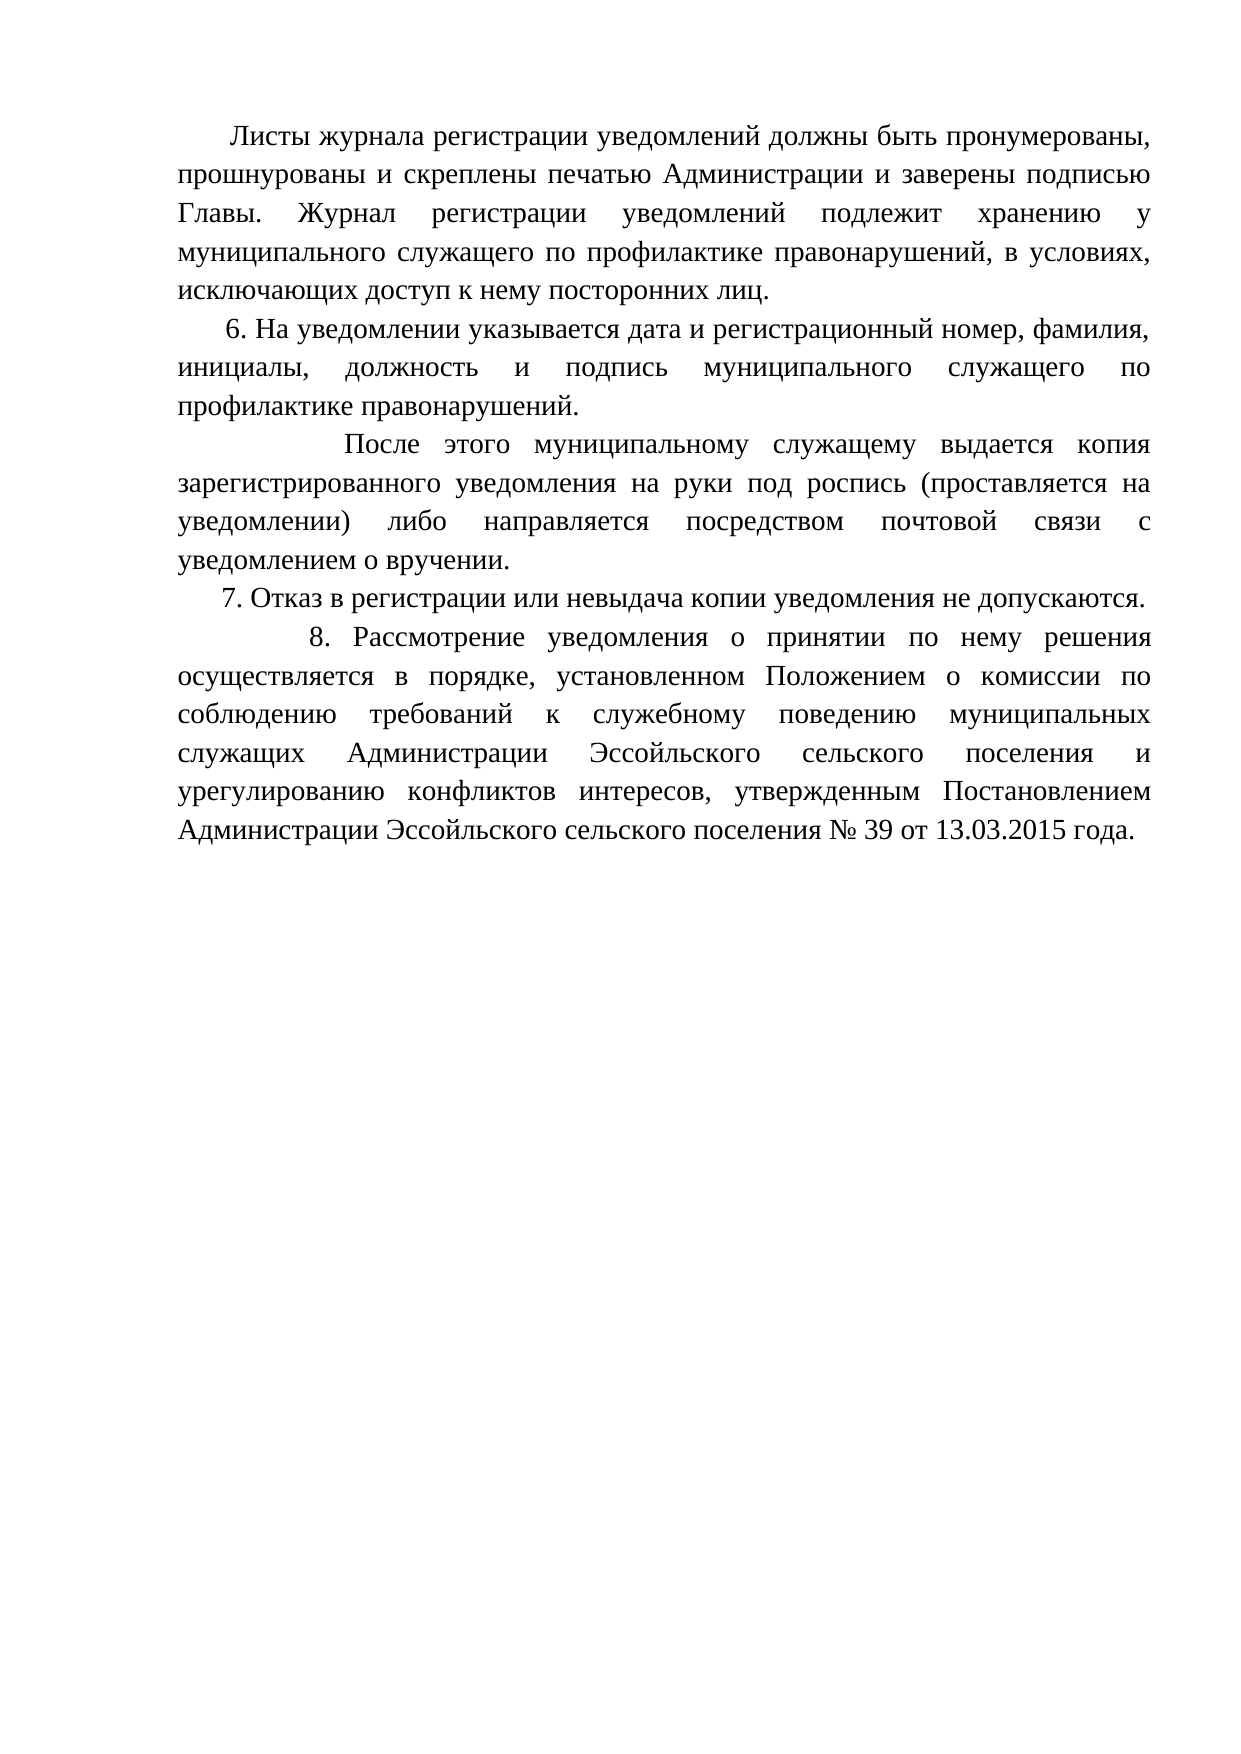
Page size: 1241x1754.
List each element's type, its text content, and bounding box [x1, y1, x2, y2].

title После этого муниципальному служащему выдается копия зарегистрированного уведомления на руки под роспись (проставляется на уведомлении) либо направляется посредством почтовой связи с уведомлением о вручении. [177, 426, 1152, 576]
title Листы журнала регистрации уведомлений должны быть пронумерованы, прошнурованы и скреплены печатью Администрации и заверены подписью Главы. Журнал регистрации уведомлений подлежит хранению у муниципального служащего по профилактике правонарушений, в условиях, исключающих доступ к нему посторонних лиц. [177, 118, 1152, 306]
title 7. Отказ в регистрации или невыдача копии уведомления не допускаются. [177, 581, 1152, 614]
title 8. Рассмотрение уведомления о принятии по нему решения осуществляется в порядке, установленном Положением о комиссии по соблюдению требований к служебному поведению муниципальных служащих Администрации Эссойльского сельского поселения и урегулированию конфликтов интересов, утвержденным Постановлением Администрации Эссойльского сельского поселения № 39 от 13.03.2015 года. [177, 619, 1152, 845]
title 6. На уведомлении указывается дата и регистрационный номер, фамилия, инициалы, должность и подпись муниципального служащего по профилактике правонарушений. [177, 311, 1152, 421]
